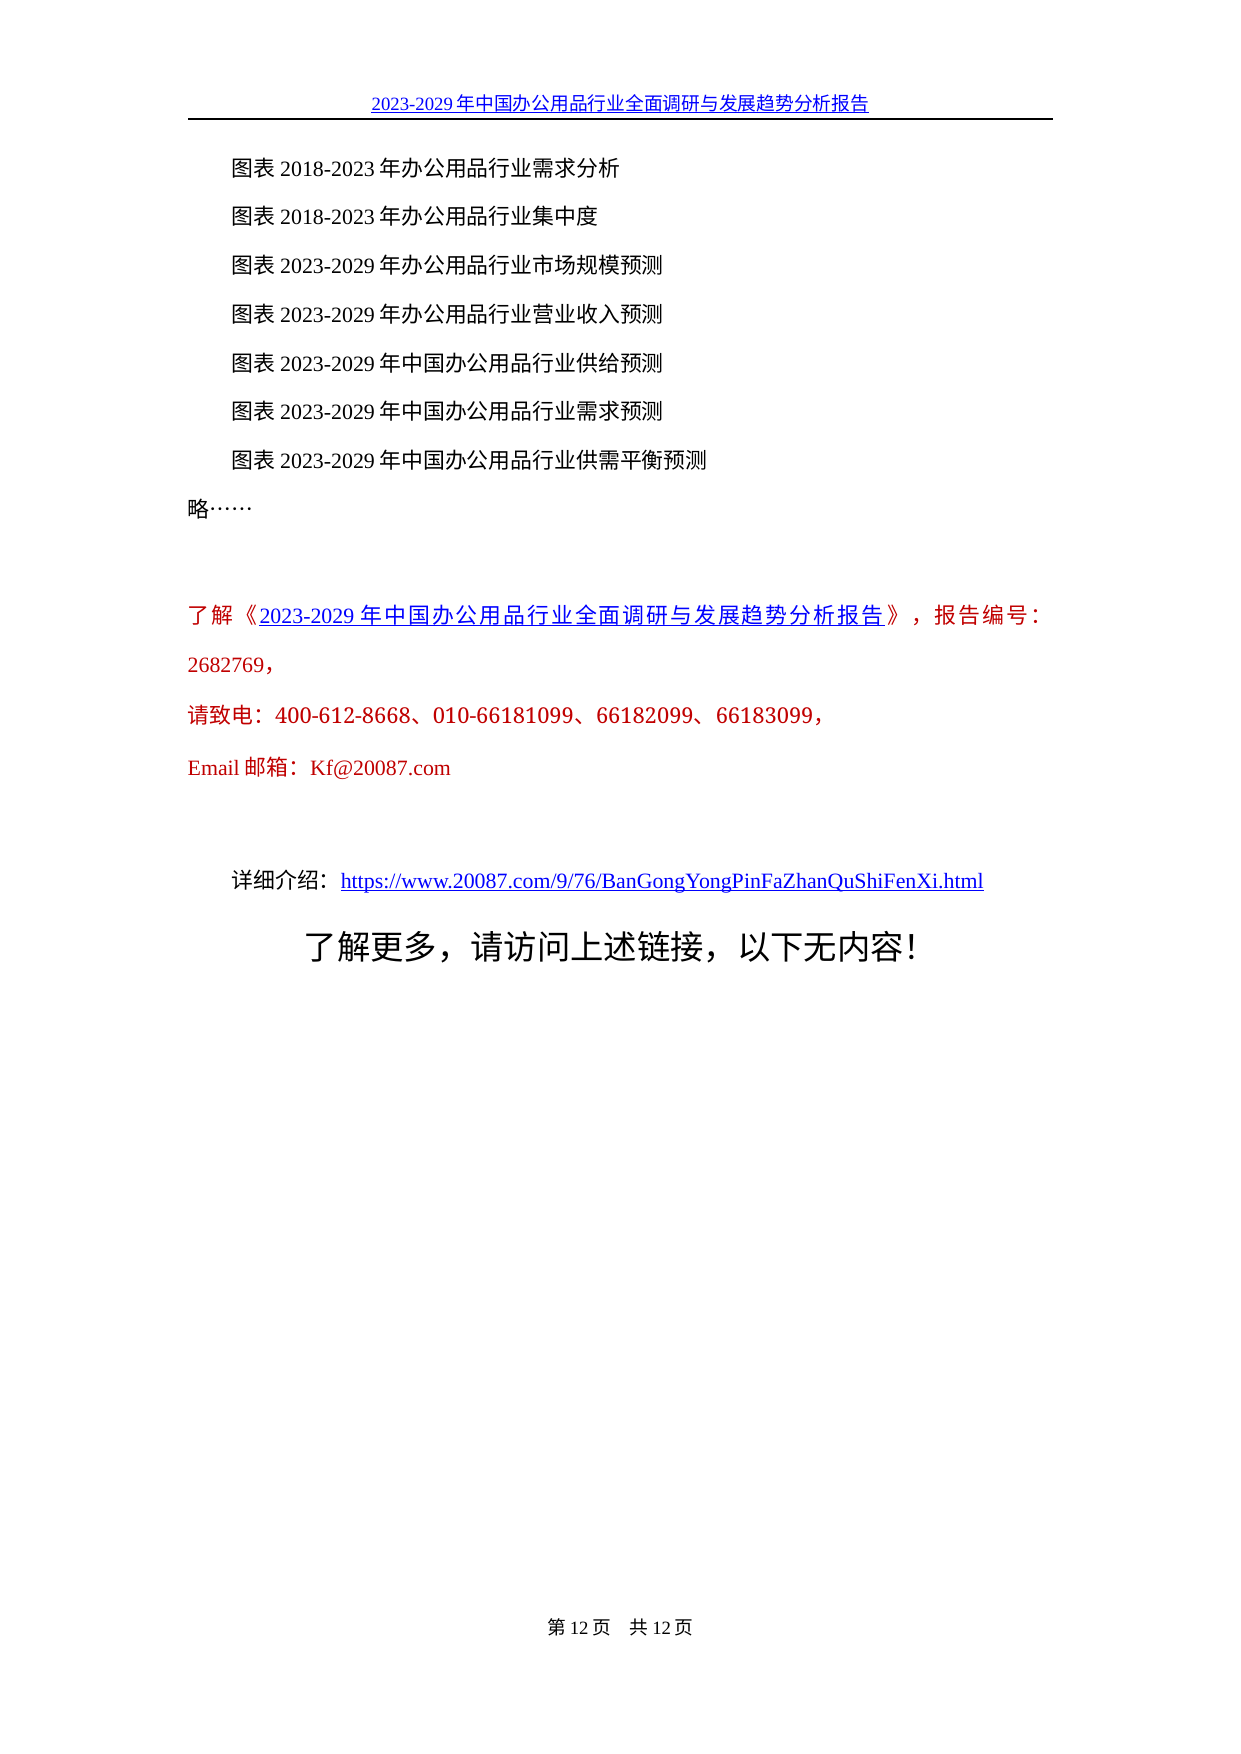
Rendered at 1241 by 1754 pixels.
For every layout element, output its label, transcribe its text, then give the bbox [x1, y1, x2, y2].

text 请致电：400-612-8668、010-66181099、66182099、66183099， [187, 698, 1053, 731]
text 了解《2023-2029年中国办公用品行业全面调研与发展趋势分析报告》，报告编号：2682769， [187, 598, 1053, 679]
title 了解更多，请访问上述链接，以下无内容！ [187, 913, 1053, 978]
text 详细介绍：https://www.20087.com/9/76/BanGongYongPinFaZhanQuShiFenXi.html [187, 863, 1053, 895]
text Email邮箱：Kf@20087.com [187, 750, 1053, 782]
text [187, 150, 1053, 524]
